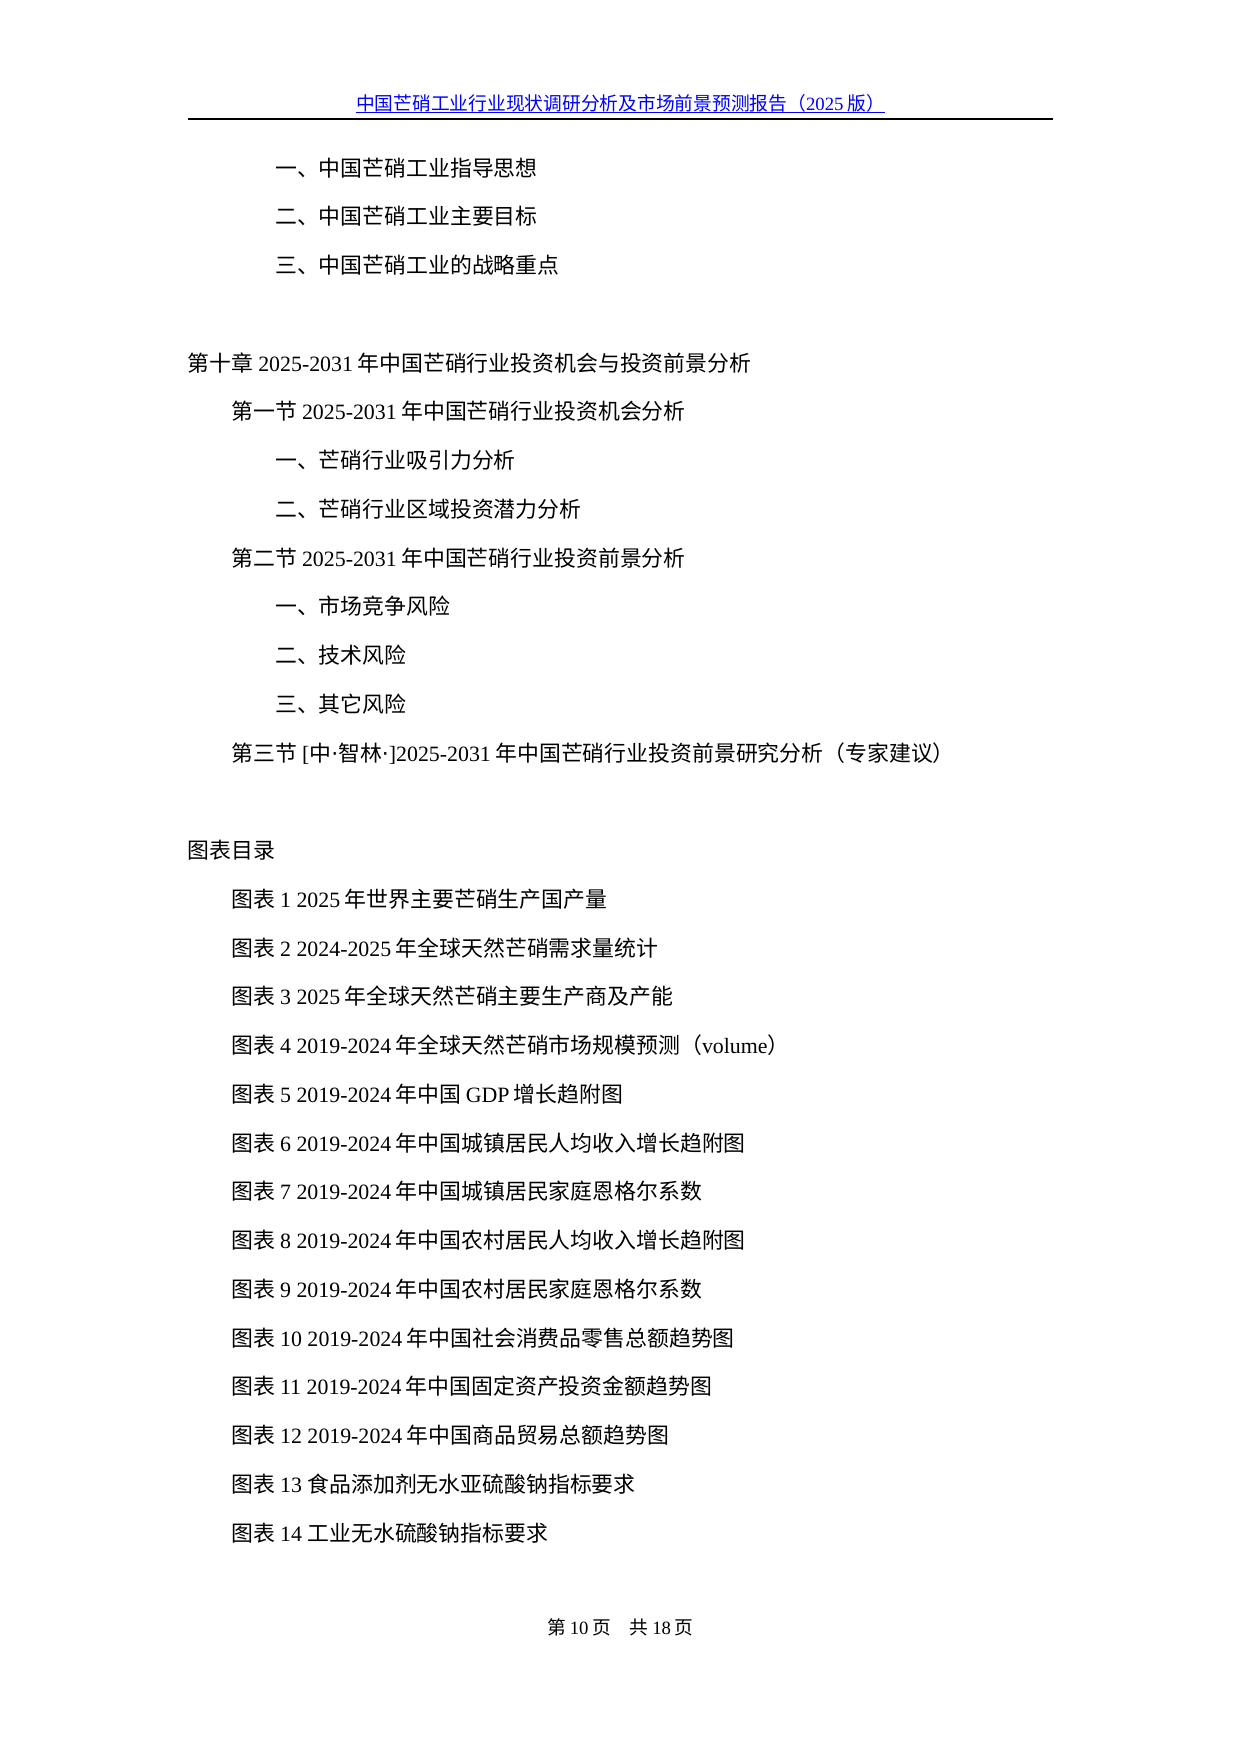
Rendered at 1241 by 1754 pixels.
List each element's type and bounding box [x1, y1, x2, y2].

text [187, 150, 1053, 1548]
